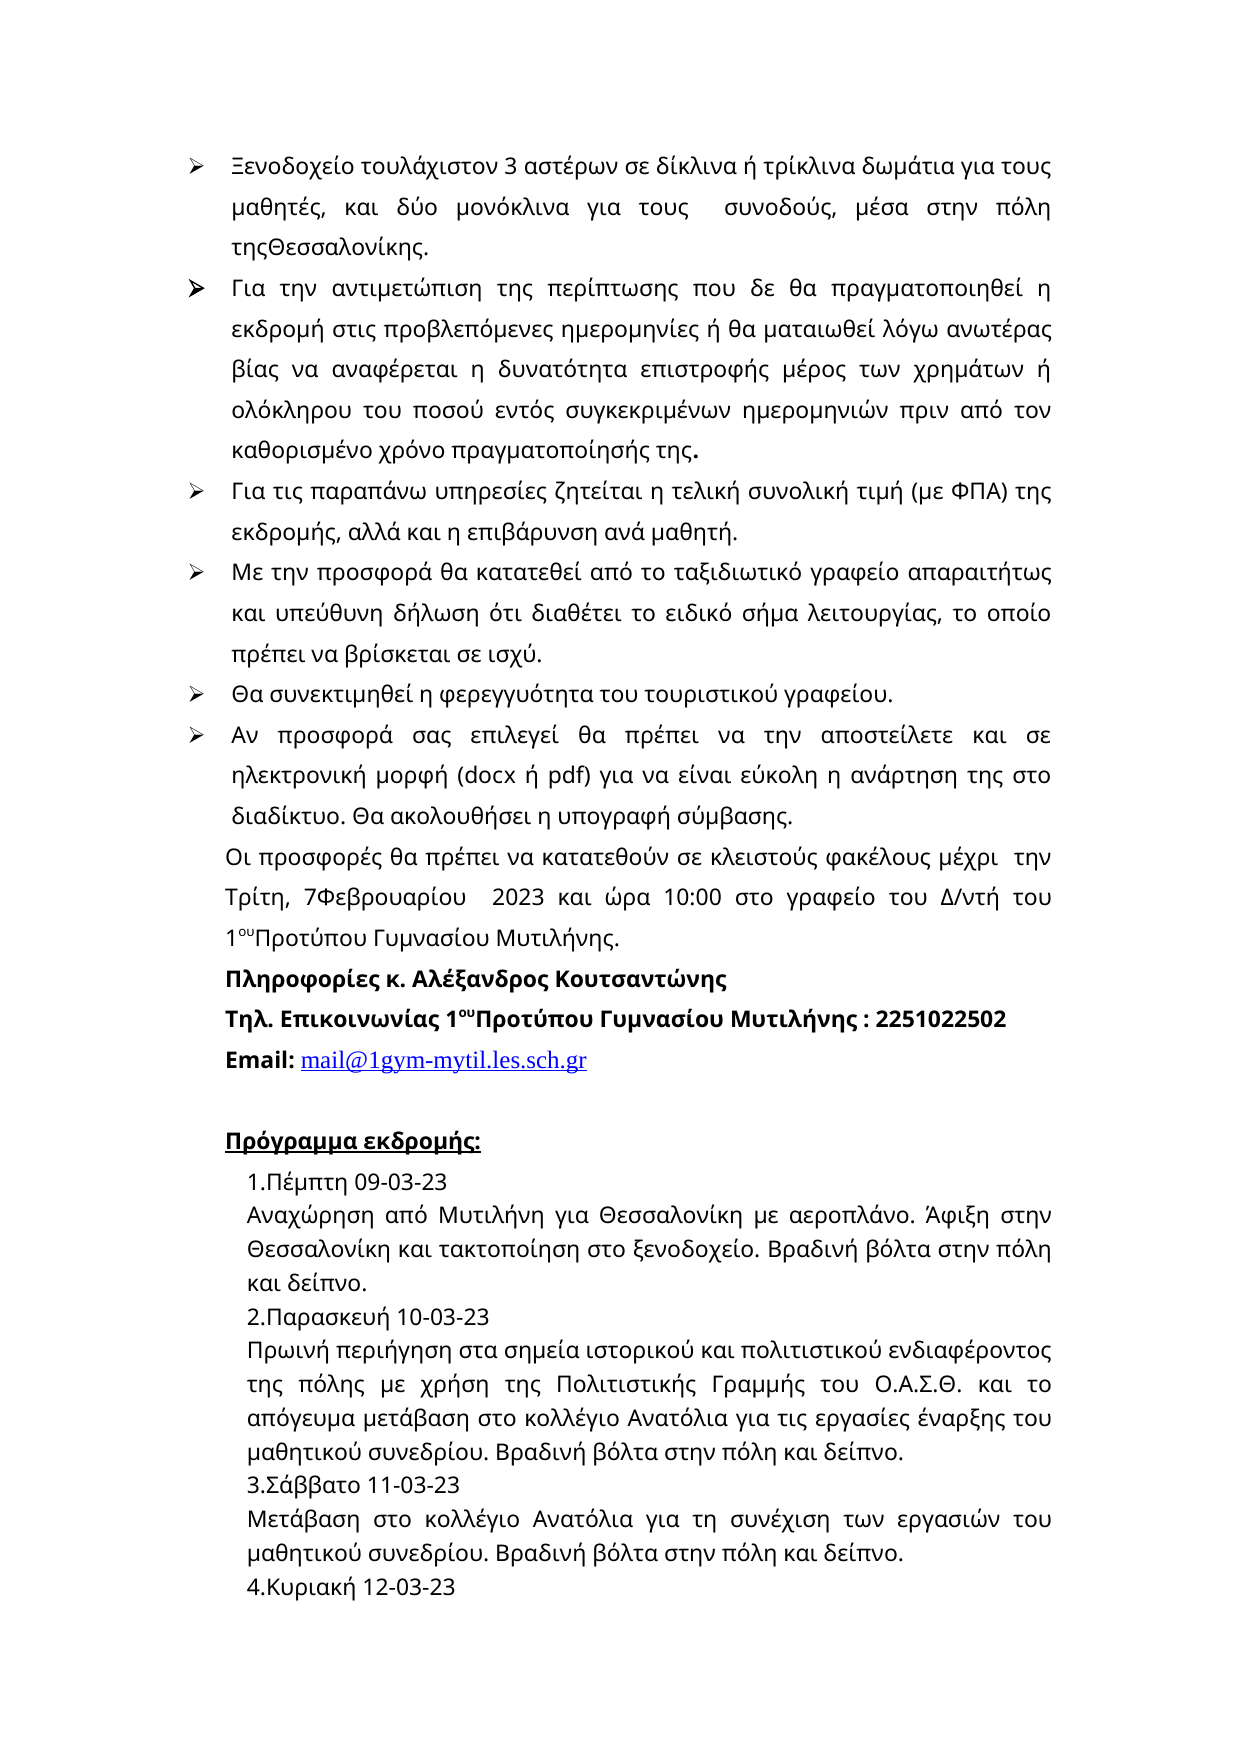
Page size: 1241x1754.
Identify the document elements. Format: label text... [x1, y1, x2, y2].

text Πληροφορίες κ. Αλέξανδρος Κουτσαντώνης [225, 962, 1053, 994]
list 3.Σάββατο 11-03-23 [247, 1469, 1053, 1501]
list Ξενοδοχείο τουλάχιστον 3 αστέρων σε δίκλινα ή τρίκλινα δωμάτια για τους μαθητές, και δύο μονόκλινα για τους συνοδούς, μέσα στην πόλη τηςΘεσσαλονίκης. [187, 150, 1053, 262]
list Θα συνεκτιμηθεί η φερεγγυότητα του τουριστικού γραφείου. [187, 678, 1053, 709]
list Αναχώρηση από Μυτιλήνη για Θεσσαλονίκη με αεροπλάνο. Άφιξη στην Θεσσαλονίκη και τακτοποίηση στο ξενοδοχείο. Βραδινή βόλτα στην πόλη και δείπνο. [247, 1199, 1053, 1298]
list Με την προσφορά θα κατατεθεί από το ταξιδιωτικό γραφείο απαραιτήτως και υπεύθυνη δήλωση ότι διαθέτει το ειδικό σήμα λειτουργίας, το οποίο πρέπει να βρίσκεται σε ισχύ. [187, 556, 1053, 669]
text Email: mail@1gym-mytil.les.sch.gr [225, 1044, 1053, 1075]
text Τηλ. Επικοινωνίας 1ουΠροτύπου Γυμνασίου Μυτιλήνης : 2251022502 [225, 1003, 1053, 1034]
list Πρωινή περιήγηση στα σημεία ιστορικού και πολιτιστικού ενδιαφέροντος της πόλης με χρήση της Πολιτιστικής Γραμμής του Ο.Α.Σ.Θ. και το απόγευμα μετάβαση στο κολλέγιο Ανατόλια για τις εργασίες έναρξης του μαθητικού συνεδρίου. Βραδινή βόλτα στην πόλη και δείπνο. [247, 1334, 1053, 1467]
list 4.Κυριακή 12-03-23 [247, 1571, 1053, 1602]
list Για τις παραπάνω υπηρεσίες ζητείται η τελική συνολική τιμή (με ΦΠΑ) της εκδρομής, αλλά και η επιβάρυνση ανά μαθητή. [187, 475, 1053, 547]
text Οι προσφορές θα πρέπει να κατατεθούν σε κλειστούς φακέλους μέχρι την Τρίτη, 7Φεβρουαρίου 2023 και ώρα 10:00 στο γραφείο του Δ/ντή του 1ουΠροτύπου Γυμνασίου Μυτιλήνης. [225, 841, 1053, 953]
list 2.Παρασκευή 10-03-23 [247, 1301, 1053, 1332]
list Αν προσφορά σας επιλεγεί θα πρέπει να την αποστείλετε και σε ηλεκτρονική μορφή (docx ή pdf) για να είναι εύκολη η ανάρτηση της στο διαδίκτυο. Θα ακολουθήσει η υπογραφή σύμβασης. [187, 719, 1053, 831]
list 1.Πέμπτη 09-03-23 [247, 1166, 1053, 1197]
list Για την αντιμετώπιση της περίπτωσης που δε θα πραγματοποιηθεί η εκδρομή στις προβλεπόμενες ημερομηνίες ή θα ματαιωθεί λόγω ανωτέρας βίας να αναφέρεται η δυνατότητα επιστροφής μέρος των χρημάτων ή ολόκληρου του ποσού εντός συγκεκριμένων ημερομηνιών πριν από τον καθορισμένο χρόνο πραγματοποίησής της. [187, 272, 1053, 466]
list Μετάβαση στο κολλέγιο Ανατόλια για τη συνέχιση των εργασιών του μαθητικού συνεδρίου. Βραδινή βόλτα στην πόλη και δείπνο. [247, 1503, 1053, 1568]
text Πρόγραμμα εκδρομής: [225, 1125, 1053, 1156]
